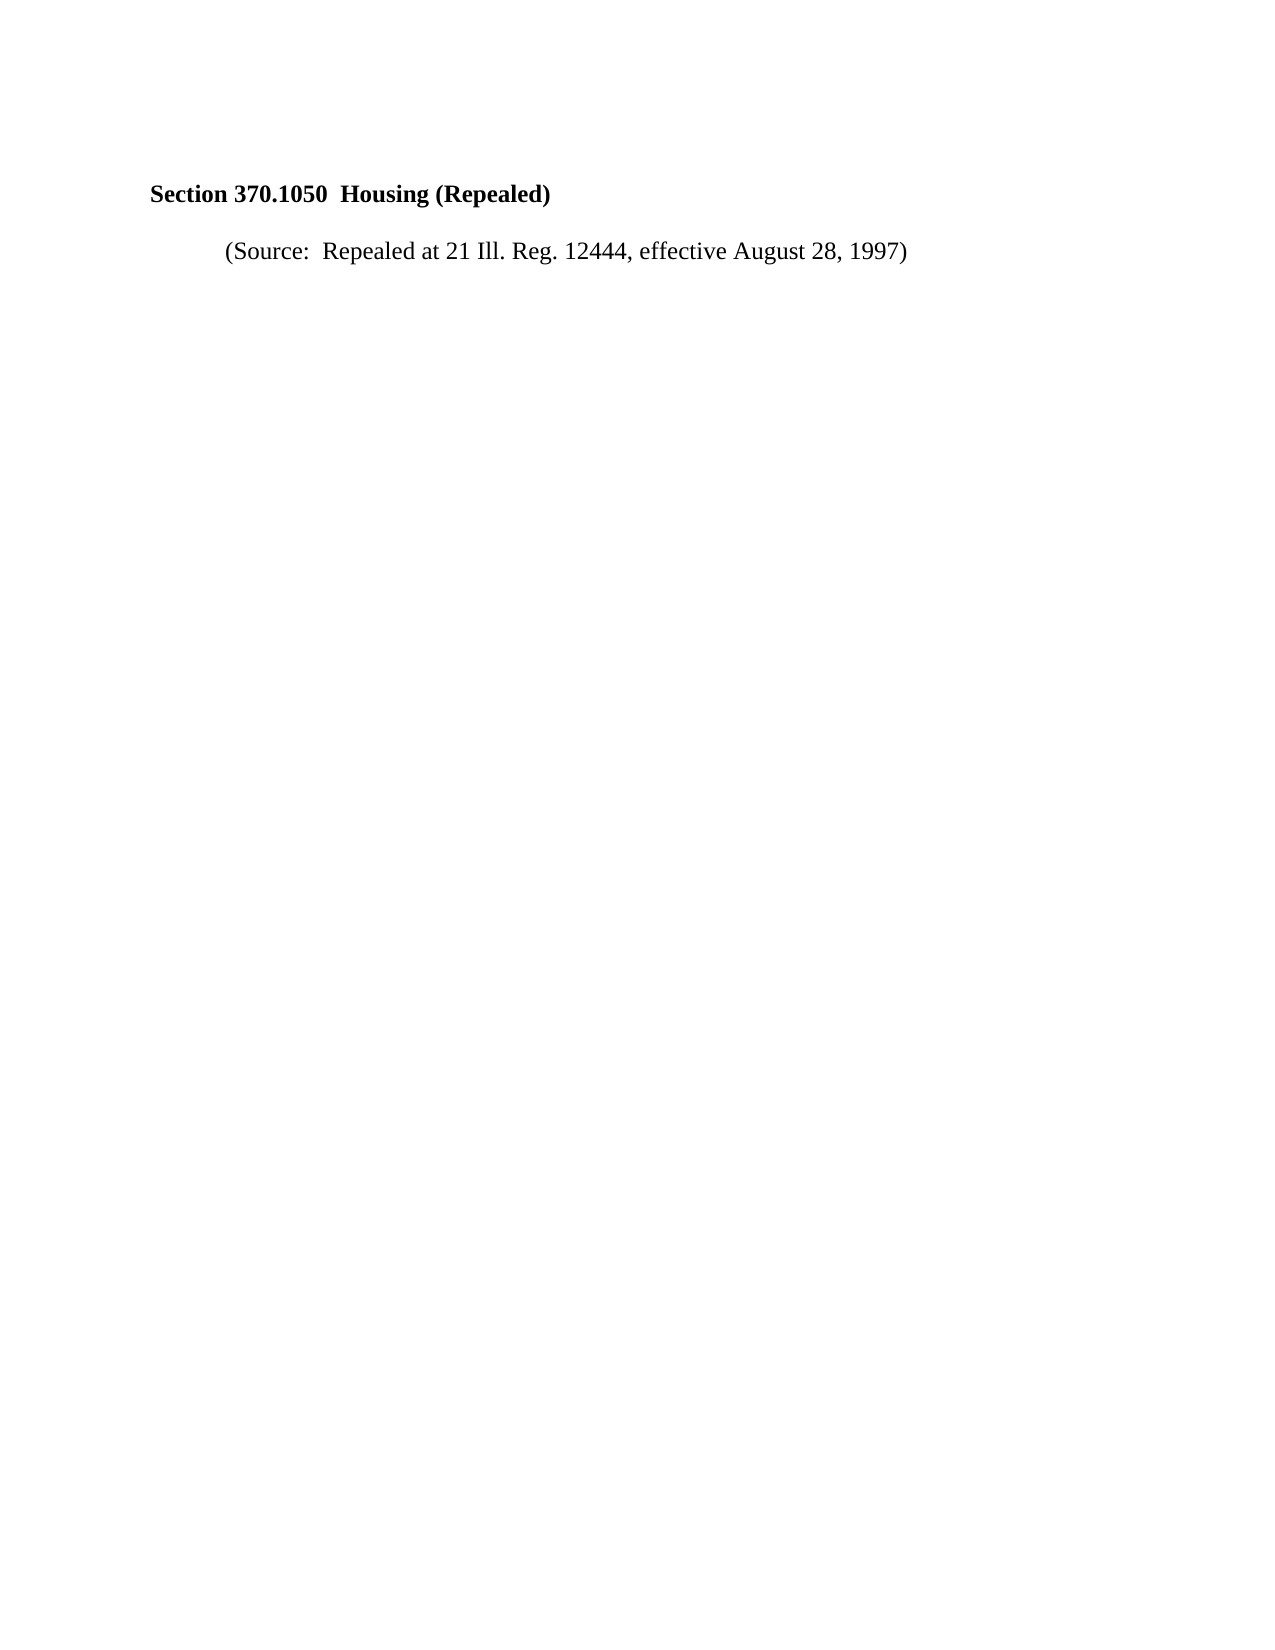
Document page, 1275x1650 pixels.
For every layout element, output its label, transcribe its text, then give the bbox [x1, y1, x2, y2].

text Section 370.1050 Housing (Repealed) [150, 179, 1125, 207]
text (Source: Repealed at 21 Ill. Reg. 12444, effective August 28, 1997) [225, 236, 1125, 265]
